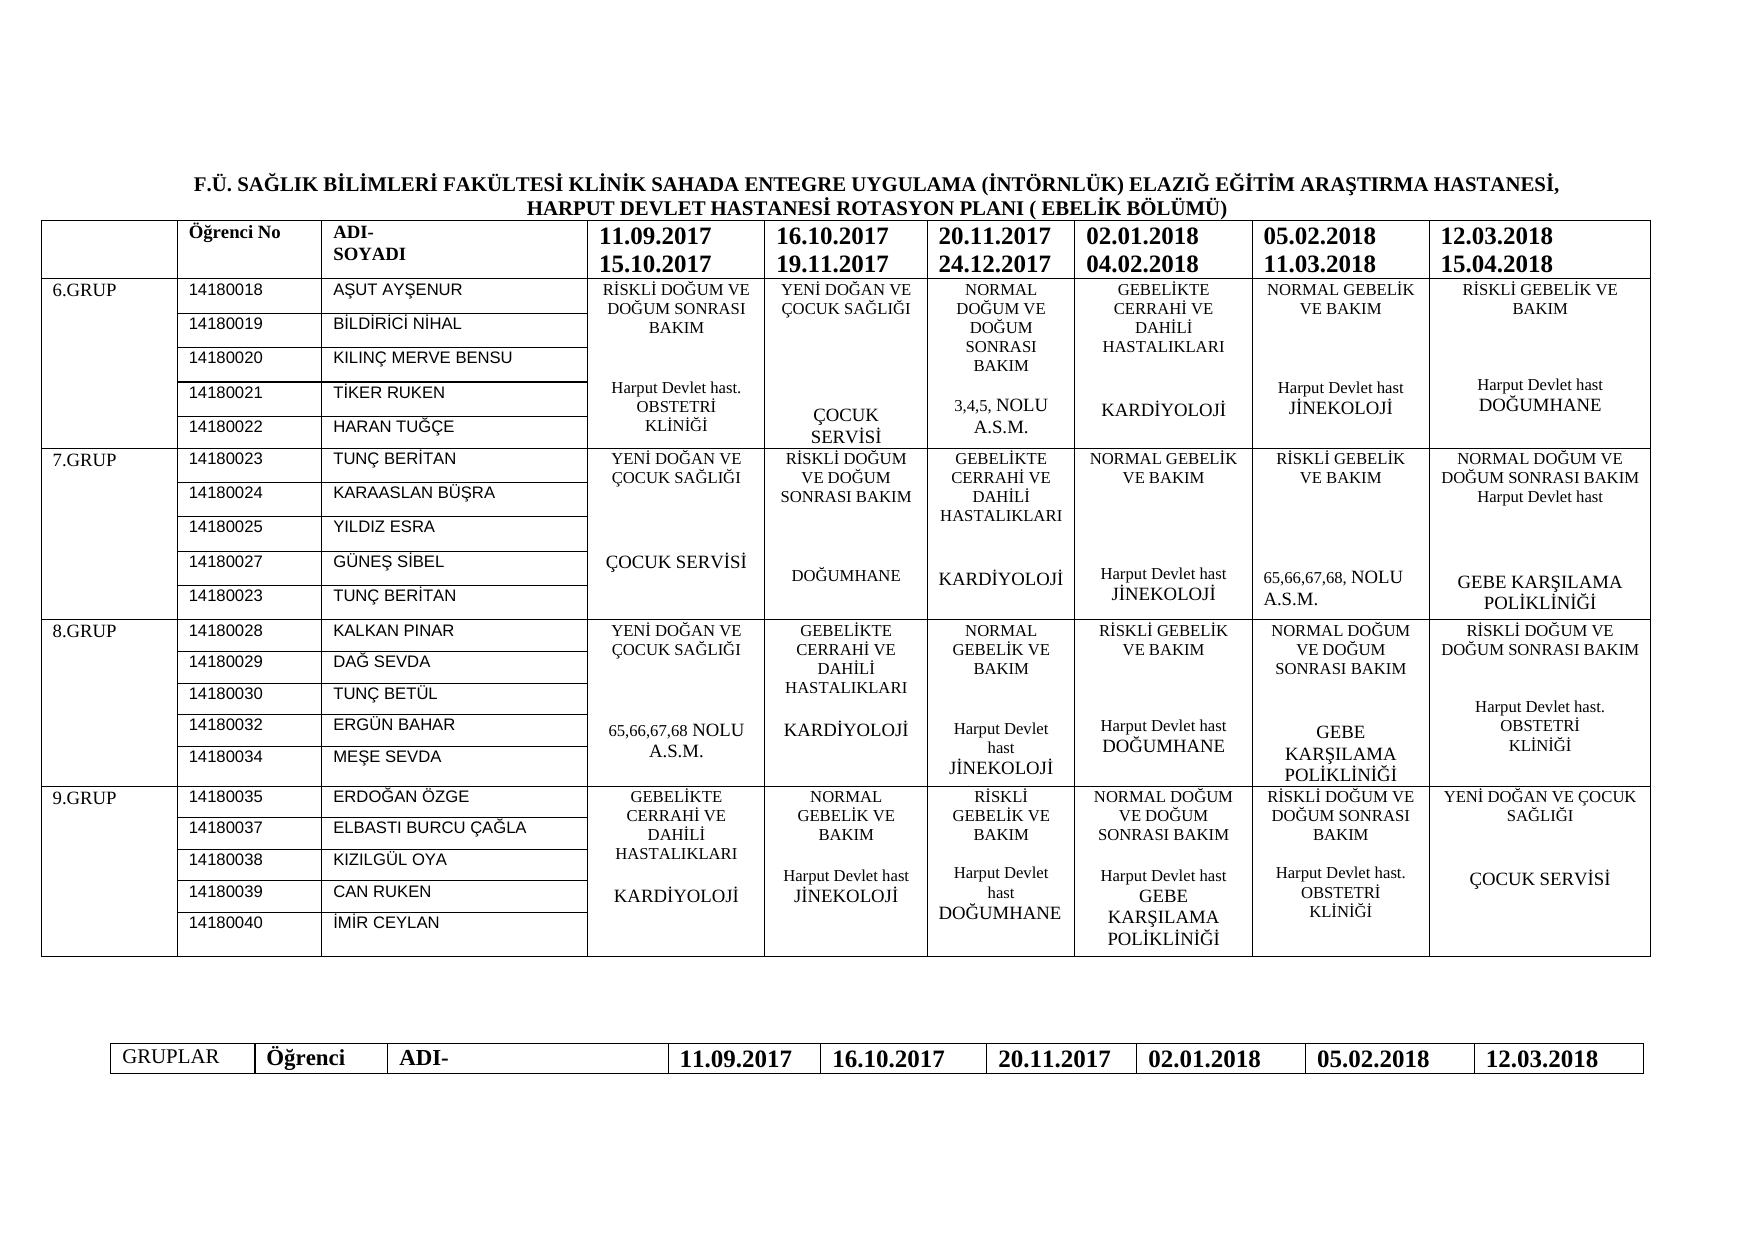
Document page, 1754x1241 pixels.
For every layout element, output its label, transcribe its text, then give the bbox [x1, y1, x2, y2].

table_cell NORMAL GEBELİK VE BAKIM Harput Devlet hast JİNEKOLOJİ [765, 787, 927, 956]
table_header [1475, 1044, 1643, 1073]
table_cell 14180025 [178, 517, 321, 551]
table_cell 14180032 [178, 715, 321, 746]
table_header ADI- SOYADI [322, 221, 587, 278]
table_cell YENİ DOĞAN VE ÇOCUK SAĞLIĞI 65,66,67,68 NOLU A.S.M. [588, 620, 764, 786]
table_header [1306, 1044, 1474, 1073]
table_cell TUNÇ BERİTAN [322, 449, 587, 482]
table_header 16.10.2017 19.11.2017 [765, 221, 927, 278]
table_header Öğrenci No [178, 221, 321, 278]
table_cell 8.GRUP [42, 620, 177, 786]
table_cell 14180029 [178, 652, 321, 682]
table_cell YENİ DOĞAN VE ÇOCUK SAĞLIĞI ÇOCUK SERVİSİ [1430, 787, 1650, 956]
table_cell KALKAN PINAR [322, 620, 587, 651]
table_cell MEŞE SEVDA [322, 747, 587, 786]
table_cell NORMAL DOĞUM VE DOĞUM SONRASI BAKIM 3,4,5, NOLU A.S.M. [928, 279, 1074, 447]
table_cell 14180023 [178, 449, 321, 482]
table_cell 14180028 [178, 620, 321, 651]
table_cell KARAASLAN BÜŞRA [322, 483, 587, 516]
table_header GRUPLAR [111, 1044, 254, 1073]
table_cell NORMAL GEBELİK VE BAKIM Harput Devlet hast JİNEKOLOJİ [928, 620, 1074, 786]
table_cell 14180038 [178, 850, 321, 880]
table_cell YENİ DOĞAN VE ÇOCUK SAĞLIĞI ÇOCUK SERVİSİ [765, 279, 927, 447]
table_cell 14180022 [178, 417, 321, 447]
table_cell NORMAL GEBELİK VE BAKIM Harput Devlet hast JİNEKOLOJİ [1075, 449, 1252, 619]
table_cell YILDIZ ESRA [322, 517, 587, 551]
table_cell RİSKLİ GEBELİK VE BAKIM Harput Devlet hast DOĞUMHANE [1430, 279, 1650, 447]
table_cell 14180021 [178, 383, 321, 416]
table_header [42, 221, 177, 278]
table_header Öğrenci No [256, 1044, 387, 1073]
table_cell GEBELİKTE CERRAHİ VE DAHİLİ HASTALIKLARI KARDİYOLOJİ [1075, 279, 1252, 447]
table_cell GEBELİKTE CERRAHİ VE DAHİLİ HASTALIKLARI KARDİYOLOJİ [765, 620, 927, 786]
table_cell RİSKLİ DOĞUM VE DOĞUM SONRASI BAKIM Harput Devlet hast. OBSTETRİ KLİNİĞİ [1253, 787, 1429, 956]
table_cell KILINÇ MERVE BENSU [322, 348, 587, 381]
table_cell ELBASTI BURCU ÇAĞLA [322, 818, 587, 849]
table_cell 14180020 [178, 348, 321, 381]
table_cell RİSKLİ GEBELİK VE BAKIM 65,66,67,68, NOLU A.S.M. [1253, 449, 1429, 619]
table_header 05.02.2018 11.03.2018 [1253, 221, 1429, 278]
table_cell NORMAL DOĞUM VE DOĞUM SONRASI BAKIM Harput Devlet hast GEBE KARŞILAMA POLİKLİNİĞİ [1430, 449, 1650, 619]
table_cell 14180027 [178, 552, 321, 585]
table_cell 14180039 [178, 881, 321, 912]
table_cell RİSKLİ DOĞUM VE DOĞUM SONRASI BAKIM Harput Devlet hast. OBSTETRİ KLİNİĞİ [1430, 620, 1650, 786]
table_header 20.11.2017 24.12.2017 [928, 221, 1074, 278]
table_cell RİSKLİ GEBELİK VE BAKIM Harput Devlet hast DOĞUMHANE [928, 787, 1074, 956]
table_cell GÜNEŞ SİBEL [322, 552, 587, 585]
table_cell KIZILGÜL OYA [322, 850, 587, 880]
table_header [987, 1044, 1136, 1073]
table_cell 14180018 [178, 279, 321, 313]
table_cell ERGÜN BAHAR [322, 715, 587, 746]
table_cell GEBELİKTE CERRAHİ VE DAHİLİ HASTALIKLARI KARDİYOLOJİ [928, 449, 1074, 619]
table_cell ERDOĞAN ÖZGE [322, 787, 587, 817]
table_cell 14180024 [178, 483, 321, 516]
table_cell GEBELİKTE CERRAHİ VE DAHİLİ HASTALIKLARI KARDİYOLOJİ [588, 787, 764, 956]
table_cell DAĞ SEVDA [322, 652, 587, 682]
table_header 11.09.2017 15.10.2017 [588, 221, 764, 278]
table_cell 14180034 [178, 747, 321, 786]
table_cell NORMAL DOĞUM VE DOĞUM SONRASI BAKIM Harput Devlet hast GEBE KARŞILAMA POLİKLİNİĞİ [1075, 787, 1252, 956]
table_cell 14180030 [178, 684, 321, 714]
table_cell RİSKLİ GEBELİK VE BAKIM Harput Devlet hast DOĞUMHANE [1075, 620, 1252, 786]
table_cell YENİ DOĞAN VE ÇOCUK SAĞLIĞI ÇOCUK SERVİSİ [588, 449, 764, 619]
table_header 12.03.2018 15.04.2018 [1430, 221, 1650, 278]
text F.Ü. SAĞLIK BİLİMLERİ FAKÜLTESİ KLİNİK SAHADA ENTEGRE UYGULAMA (İNTÖRNLÜK) ELAZIĞ EĞİTİM ARAŞTIRMA HASTANESİ, HARPUT DEVLET HASTANESİ ROTASYON PLANI ( EBELİK BÖLÜMÜ) [148, 172, 1606, 220]
table_cell BİLDİRİCİ NİHAL [322, 314, 587, 347]
table_cell TİKER RUKEN [322, 383, 587, 416]
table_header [1137, 1044, 1305, 1073]
table_header 02.01.2018 04.02.2018 [1075, 221, 1252, 278]
table_cell CAN RUKEN [322, 881, 587, 912]
table_cell RİSKLİ DOĞUM VE DOĞUM SONRASI BAKIM Harput Devlet hast. OBSTETRİ KLİNİĞİ [588, 279, 764, 447]
table_cell AŞUT AYŞENUR [322, 279, 587, 313]
table_cell 7.GRUP [42, 449, 177, 619]
table_header ADI- SOYADI [388, 1044, 668, 1073]
table_cell TUNÇ BERİTAN [322, 586, 587, 619]
table_cell NORMAL GEBELİK VE BAKIM Harput Devlet hast JİNEKOLOJİ [1253, 279, 1429, 447]
table_cell 14180019 [178, 314, 321, 347]
table_cell 14180023 [178, 586, 321, 619]
table_cell 14180035 [178, 787, 321, 817]
table_cell TUNÇ BETÜL [322, 684, 587, 714]
table_cell 14180040 [178, 913, 321, 956]
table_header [821, 1044, 986, 1073]
table_cell 14180037 [178, 818, 321, 849]
table_cell HARAN TUĞÇE [322, 417, 587, 447]
table_cell 9.GRUP [42, 787, 177, 956]
table_cell RİSKLİ DOĞUM VE DOĞUM SONRASI BAKIM DOĞUMHANE [765, 449, 927, 619]
table_cell 6.GRUP [42, 279, 177, 447]
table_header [669, 1044, 820, 1073]
table_cell İMİR CEYLAN [322, 913, 587, 956]
table_cell NORMAL DOĞUM VE DOĞUM SONRASI BAKIM GEBE KARŞILAMA POLİKLİNİĞİ [1253, 620, 1429, 786]
